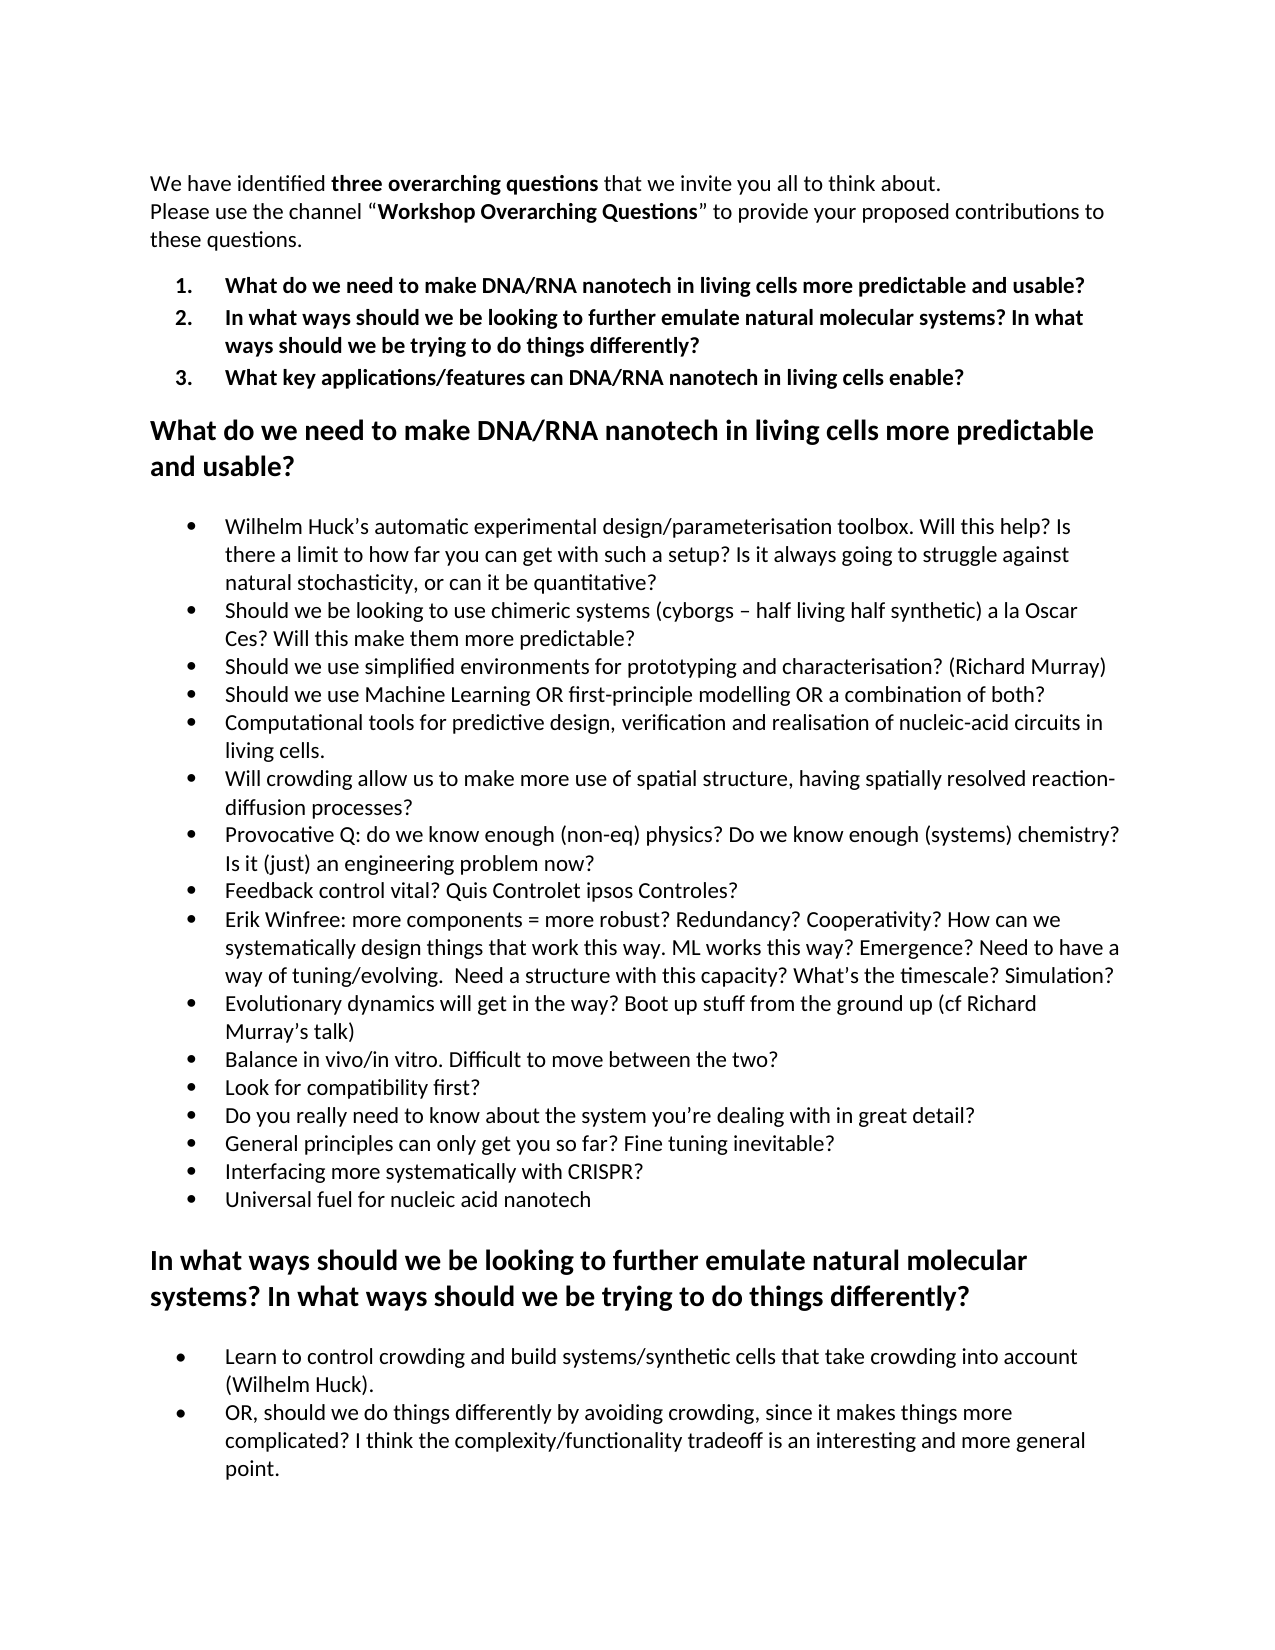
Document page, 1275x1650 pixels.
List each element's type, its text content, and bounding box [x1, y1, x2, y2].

list Learn to control crowding and build systems/synthetic cells that take crowding into account (Wilhelm Huck). [175, 1342, 1125, 1398]
list In what ways should we be looking to further emulate natural molecular systems? In what ways should we be trying to do things differently? [175, 303, 1125, 359]
list Computational tools for predictive design, verification and realisation of nucleic-acid circuits in living cells. [187, 708, 1125, 764]
list Balance in vivo/in vitro. Difficult to move between the two? [187, 1045, 1125, 1073]
list Should we use simplified environments for prototyping and characterisation? (Richard Murray) [187, 652, 1125, 681]
list Do you really need to know about the system you’re dealing with in great detail? [187, 1101, 1125, 1129]
list Evolutionary dynamics will get in the way? Boot up stuff from the ground up (cf Richard Murray’s talk) [187, 989, 1125, 1045]
list Provocative Q: do we know enough (non-eq) physics? Do we know enough (systems) chemistry? Is it (just) an engineering problem now? [187, 821, 1125, 877]
list Universal fuel for nucleic acid nanotech [187, 1185, 1125, 1213]
list Feedback control vital? Quis Controlet ipsos Controles? [187, 877, 1125, 905]
list What do we need to make DNA/RNA nanotech in living cells more predictable and usable? [175, 272, 1125, 299]
text We have identified three overarching questions that we invite you all to think about. Please use the channel “Workshop Overarching Questions” to provide your proposed contributions to these questions. [150, 169, 1125, 253]
list Look for compatibility first? [187, 1073, 1125, 1101]
list Should we use Machine Learning OR first-principle modelling OR a combination of both? [187, 681, 1125, 708]
list Should we be looking to use chimeric systems (cyborgs – half living half synthetic) a la Oscar Ces? Will this make them more predictable? [187, 596, 1125, 652]
list Wilhelm Huck’s automatic experimental design/parameterisation toolbox. Will this help? Is there a limit to how far you can get with such a setup? Is it always going to struggle against natural stochasticity, or can it be quantitative? [187, 512, 1125, 596]
subtitle What do we need to make DNA/RNA nanotech in living cells more predictable and usable? [150, 412, 1125, 483]
list Will crowding allow us to make more use of spatial structure, having spatially resolved reaction-diffusion processes? [187, 764, 1125, 821]
list Interfacing more systematically with CRISPR? [187, 1157, 1125, 1185]
list What key applications/features can DNA/RNA nanotech in living cells enable? [175, 363, 1125, 391]
subtitle In what ways should we be looking to further emulate natural molecular systems? In what ways should we be trying to do things differently? [150, 1242, 1125, 1313]
list General principles can only get you so far? Fine tuning inevitable? [187, 1129, 1125, 1157]
list OR, should we do things differently by avoiding crowding, since it makes things more complicated? I think the complexity/functionality tradeoff is an interesting and more general point. [175, 1398, 1125, 1483]
list Erik Winfree: more components = more robust? Redundancy? Cooperativity? How can we systematically design things that work this way. ML works this way? Emergence? Need to have a way of tuning/evolving. Need a structure with this capacity? What’s the timescale? Simulation? [187, 905, 1125, 989]
